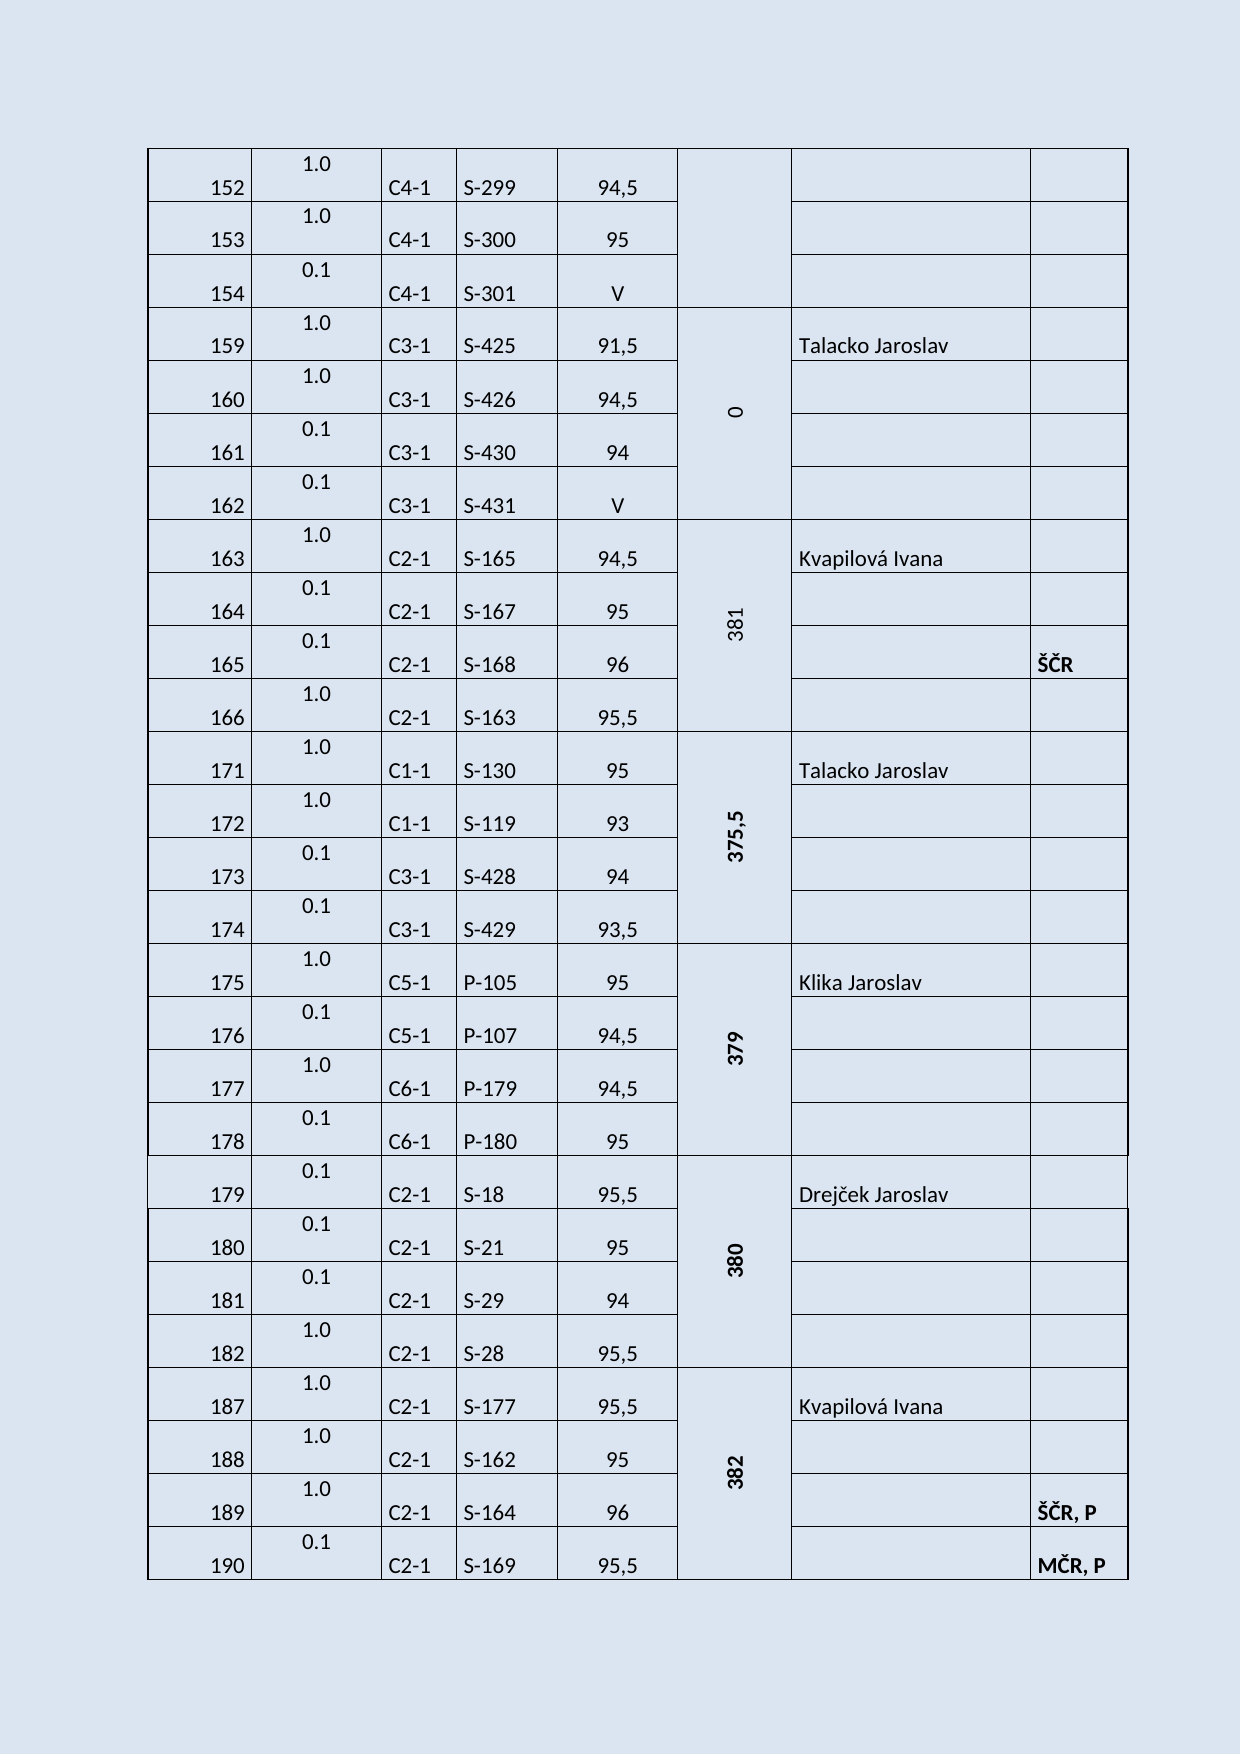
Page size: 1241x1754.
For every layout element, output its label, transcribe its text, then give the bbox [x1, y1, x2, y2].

table_cell [1031, 1103, 1127, 1155]
table_cell 0.1 [252, 997, 381, 1049]
table_cell 95 [558, 202, 677, 254]
table_cell 95 [558, 573, 677, 625]
table_cell S-299 [457, 149, 557, 201]
table_cell S-130 [457, 732, 557, 784]
table_cell 173 [149, 838, 251, 890]
table_cell [1031, 891, 1127, 943]
table_cell 95,5 [558, 1315, 677, 1367]
table_cell 162 [149, 467, 251, 519]
table_cell C5-1 [382, 997, 456, 1049]
table_cell [1031, 573, 1127, 625]
table_cell S-165 [457, 520, 557, 572]
table_cell S-21 [457, 1209, 557, 1261]
table_cell 164 [149, 573, 251, 625]
table_cell [1031, 255, 1127, 307]
table_cell C4-1 [382, 149, 456, 201]
table_cell V [558, 467, 677, 519]
table_cell C2-1 [382, 573, 456, 625]
table_cell ŠČR [1031, 626, 1127, 678]
table_cell [792, 997, 1030, 1049]
table_cell 382 [678, 1368, 791, 1579]
table_cell Drejček Jaroslav [792, 1156, 1030, 1208]
table_cell 94 [558, 1262, 677, 1314]
table_cell 95 [558, 732, 677, 784]
table_cell [792, 255, 1030, 307]
table_cell 0.1 [252, 838, 381, 890]
table_cell S-177 [457, 1368, 557, 1420]
table_cell 176 [149, 997, 251, 1049]
table_cell [1031, 149, 1127, 201]
table_cell P-105 [457, 944, 557, 996]
table_cell 188 [149, 1421, 251, 1473]
table_cell [1031, 202, 1127, 254]
table_cell C3-1 [382, 361, 456, 413]
table_cell S-431 [457, 467, 557, 519]
table_cell 0.1 [252, 1103, 381, 1155]
table_cell 0.1 [252, 626, 381, 678]
table_cell C2-1 [382, 1315, 456, 1367]
table_cell [1031, 467, 1127, 519]
table_cell 1.0 [252, 149, 381, 201]
table_cell C2-1 [382, 679, 456, 731]
table_cell 0.1 [252, 1156, 381, 1208]
table_cell C2-1 [382, 1421, 456, 1473]
table_cell C1-1 [382, 785, 456, 837]
table_cell C2-1 [382, 520, 456, 572]
table_cell [1031, 414, 1127, 466]
table_cell Talacko Jaroslav [792, 732, 1030, 784]
table_cell [1031, 361, 1127, 413]
table_cell C4-1 [382, 255, 456, 307]
table_cell 161 [149, 414, 251, 466]
table_cell P-180 [457, 1103, 557, 1155]
table_cell 165 [149, 626, 251, 678]
table_cell C3-1 [382, 891, 456, 943]
table_cell S-301 [457, 255, 557, 307]
table_cell 91,5 [558, 308, 677, 360]
table_cell [1031, 1421, 1127, 1473]
table_cell S-428 [457, 838, 557, 890]
table_cell [792, 414, 1030, 466]
table_cell [792, 1527, 1030, 1579]
table_cell 375,5 [678, 732, 791, 943]
table_cell 380 [678, 1156, 791, 1367]
table_cell 95 [558, 1103, 677, 1155]
table_cell S-29 [457, 1262, 557, 1314]
table_cell [792, 361, 1030, 413]
table_cell S-119 [457, 785, 557, 837]
table_cell [792, 149, 1030, 201]
table_cell C2-1 [382, 626, 456, 678]
table_cell [1031, 944, 1127, 996]
table_cell 177 [149, 1050, 251, 1102]
table_cell S-430 [457, 414, 557, 466]
table_cell 174 [149, 891, 251, 943]
table_cell 0 [678, 149, 791, 307]
table_cell 1.0 [252, 361, 381, 413]
table_cell 163 [149, 520, 251, 572]
table_cell S-168 [457, 626, 557, 678]
table_cell 0.1 [252, 414, 381, 466]
table_cell S-28 [457, 1315, 557, 1367]
table_cell [792, 1262, 1030, 1314]
table_cell 93 [558, 785, 677, 837]
table_cell [1031, 1209, 1127, 1261]
table_cell C3-1 [382, 308, 456, 360]
table_cell 1.0 [252, 944, 381, 996]
table_cell [1031, 732, 1127, 784]
table_cell [1031, 838, 1127, 890]
table_cell 189 [149, 1474, 251, 1526]
table_cell [792, 467, 1030, 519]
table_cell 175 [149, 944, 251, 996]
table_cell [1031, 1262, 1127, 1314]
table_cell S-164 [457, 1474, 557, 1526]
table_cell 160 [149, 361, 251, 413]
table_cell 95,5 [558, 1368, 677, 1420]
table_cell 187 [149, 1368, 251, 1420]
table_cell 381 [678, 520, 791, 731]
table_cell C3-1 [382, 414, 456, 466]
table_cell [792, 785, 1030, 837]
table_cell C5-1 [382, 944, 456, 996]
table_cell 159 [149, 308, 251, 360]
table_cell Klika Jaroslav [792, 944, 1030, 996]
table_cell 95 [558, 1209, 677, 1261]
table_cell [1031, 308, 1127, 360]
table_cell C6-1 [382, 1050, 456, 1102]
table_cell ŠČR, P [1031, 1474, 1127, 1526]
table_cell 94,5 [558, 1050, 677, 1102]
table_cell C3-1 [382, 838, 456, 890]
table_cell 0.1 [252, 1209, 381, 1261]
table_cell 190 [149, 1527, 251, 1579]
table_cell 0.1 [252, 255, 381, 307]
table_cell 0 [678, 308, 791, 519]
table_cell 96 [558, 1474, 677, 1526]
table_cell Talacko Jaroslav [792, 308, 1030, 360]
table_cell V [558, 255, 677, 307]
table_cell 94 [558, 838, 677, 890]
table_cell 1.0 [252, 202, 381, 254]
table_cell C6-1 [382, 1103, 456, 1155]
table_cell [1031, 679, 1127, 731]
table_cell [792, 1421, 1030, 1473]
table_cell [792, 891, 1030, 943]
table_cell 1.0 [252, 520, 381, 572]
table_cell 94,5 [558, 149, 677, 201]
table_cell S-426 [457, 361, 557, 413]
table_cell 94 [558, 414, 677, 466]
table_cell 171 [149, 732, 251, 784]
table_cell [1031, 520, 1127, 572]
table_cell 179 [148, 1156, 251, 1208]
table_cell S-167 [457, 573, 557, 625]
table_cell [1031, 1315, 1127, 1367]
table_cell 379 [678, 944, 791, 1155]
table_cell S-163 [457, 679, 557, 731]
table_cell 96 [558, 626, 677, 678]
table_cell MČR, P [1031, 1527, 1127, 1579]
table_cell [792, 679, 1030, 731]
table_cell 1.0 [252, 308, 381, 360]
table_cell 95,5 [558, 679, 677, 731]
table_cell 0.1 [252, 1527, 381, 1579]
table_cell C4-1 [382, 202, 456, 254]
table_cell 1.0 [252, 732, 381, 784]
table_cell 180 [149, 1209, 251, 1261]
table_cell 94,5 [558, 997, 677, 1049]
table_cell C2-1 [382, 1262, 456, 1314]
table_cell [1031, 1050, 1127, 1102]
table_cell 1.0 [252, 679, 381, 731]
table_cell 0.1 [252, 891, 381, 943]
table_cell 154 [149, 255, 251, 307]
table_cell S-18 [457, 1156, 557, 1208]
table_cell 1.0 [252, 785, 381, 837]
table_cell 94,5 [558, 361, 677, 413]
table_cell [1031, 785, 1127, 837]
table_cell 95 [558, 1421, 677, 1473]
table_cell C2-1 [382, 1474, 456, 1526]
table_cell 93,5 [558, 891, 677, 943]
table_cell C2-1 [382, 1368, 456, 1420]
table_cell [792, 1103, 1030, 1155]
table_cell 95 [558, 944, 677, 996]
table_cell 166 [149, 679, 251, 731]
table_cell 95,5 [558, 1156, 677, 1208]
table_cell C1-1 [382, 732, 456, 784]
table_cell 152 [149, 149, 251, 201]
table_cell [792, 626, 1030, 678]
table_cell 181 [149, 1262, 251, 1314]
table_cell [792, 1209, 1030, 1261]
table_cell 0.1 [252, 467, 381, 519]
table_cell 94,5 [558, 520, 677, 572]
table_cell [1031, 1156, 1127, 1208]
table_cell S-300 [457, 202, 557, 254]
table_cell 1.0 [252, 1050, 381, 1102]
table_cell [1031, 997, 1127, 1049]
table_cell S-429 [457, 891, 557, 943]
table_cell [792, 838, 1030, 890]
table_cell P-179 [457, 1050, 557, 1102]
table_cell 182 [149, 1315, 251, 1367]
table_cell C2-1 [382, 1209, 456, 1261]
table_cell 95,5 [558, 1527, 677, 1579]
table_cell Kvapilová Ivana [792, 1368, 1030, 1420]
table_cell 172 [149, 785, 251, 837]
table_cell 1.0 [252, 1315, 381, 1367]
table_cell 1.0 [252, 1421, 381, 1473]
table_cell 0.1 [252, 1262, 381, 1314]
table_cell P-107 [457, 997, 557, 1049]
table_cell C3-1 [382, 467, 456, 519]
table_cell [1031, 1368, 1127, 1420]
table_cell [792, 1050, 1030, 1102]
table_cell 0.1 [252, 573, 381, 625]
table_cell [792, 1474, 1030, 1526]
table_cell 1.0 [252, 1368, 381, 1420]
table_cell 1.0 [252, 1474, 381, 1526]
table_cell [792, 573, 1030, 625]
table_cell [792, 1315, 1030, 1367]
table_cell C2-1 [382, 1527, 456, 1579]
table_cell 178 [149, 1103, 251, 1155]
table_cell S-169 [457, 1527, 557, 1579]
table_cell 153 [149, 202, 251, 254]
table_cell C2-1 [382, 1156, 456, 1208]
table_cell S-425 [457, 308, 557, 360]
table_cell Kvapilová Ivana [792, 520, 1030, 572]
table_cell [792, 202, 1030, 254]
table_cell S-162 [457, 1421, 557, 1473]
